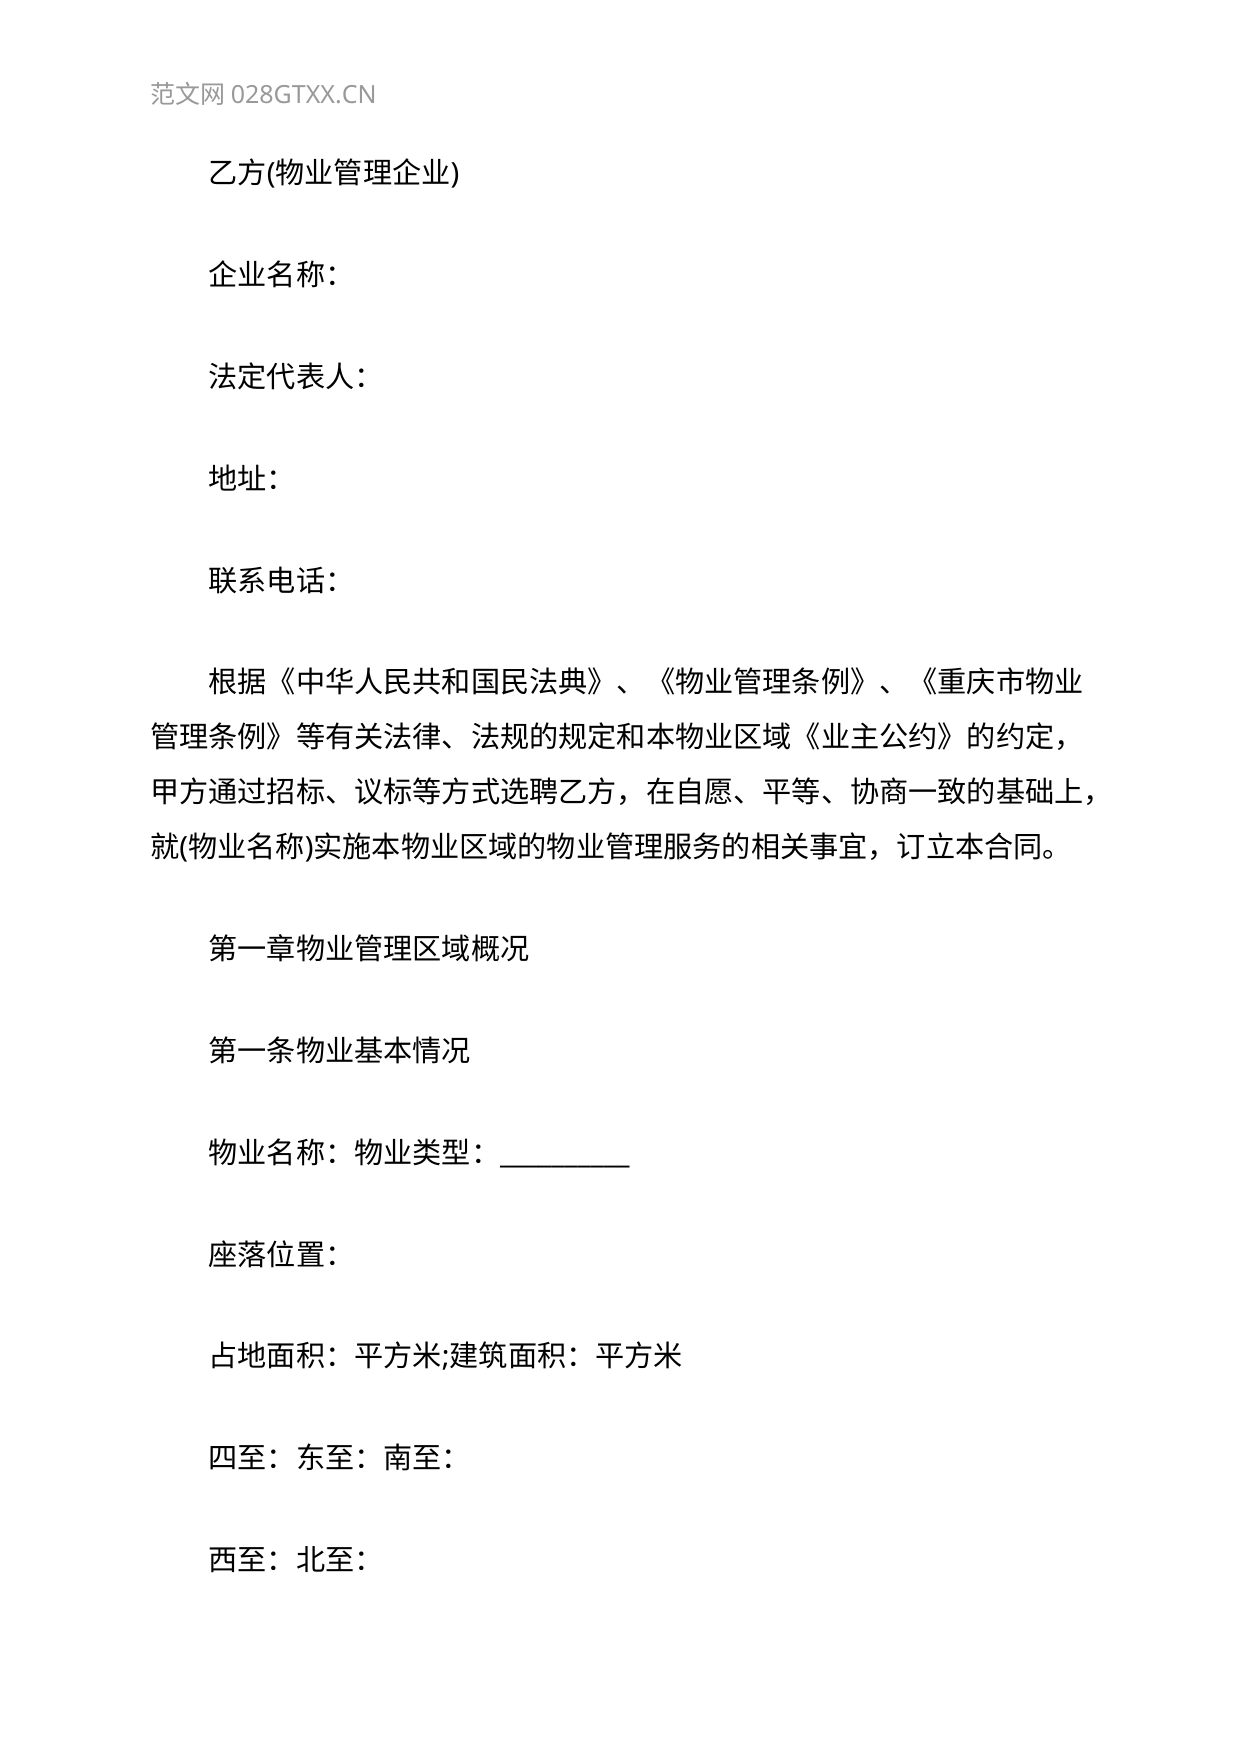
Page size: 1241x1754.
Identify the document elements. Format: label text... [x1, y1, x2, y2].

text 西至：北至： [150, 1537, 1090, 1579]
text 座落位置： [150, 1231, 1090, 1273]
text 第一章物业管理区域概况 [150, 926, 1090, 968]
text 根据《中华人民共和国民法典》、《物业管理条例》、《重庆市物业管理条例》等有关法律、法规的规定和本物业区域《业主公约》的约定，甲方通过招标、议标等方式选聘乙方，在自愿、平等、协商一致的基础上，就(物业名称)实施本物业区域的物业管理服务的相关事宜，订立本合同。 [150, 659, 1090, 866]
text 第一条物业基本情况 [150, 1027, 1090, 1070]
text 企业名称： [150, 252, 1090, 294]
text 乙方(物业管理企业) [150, 150, 1090, 192]
text 地址： [150, 456, 1090, 498]
text 占地面积：平方米;建筑面积：平方米 [150, 1333, 1090, 1375]
text 物业名称：物业类型：__________ [150, 1129, 1090, 1172]
text 四至：东至：南至： [150, 1435, 1090, 1477]
text 法定代表人： [150, 354, 1090, 396]
text 联系电话： [150, 557, 1090, 599]
